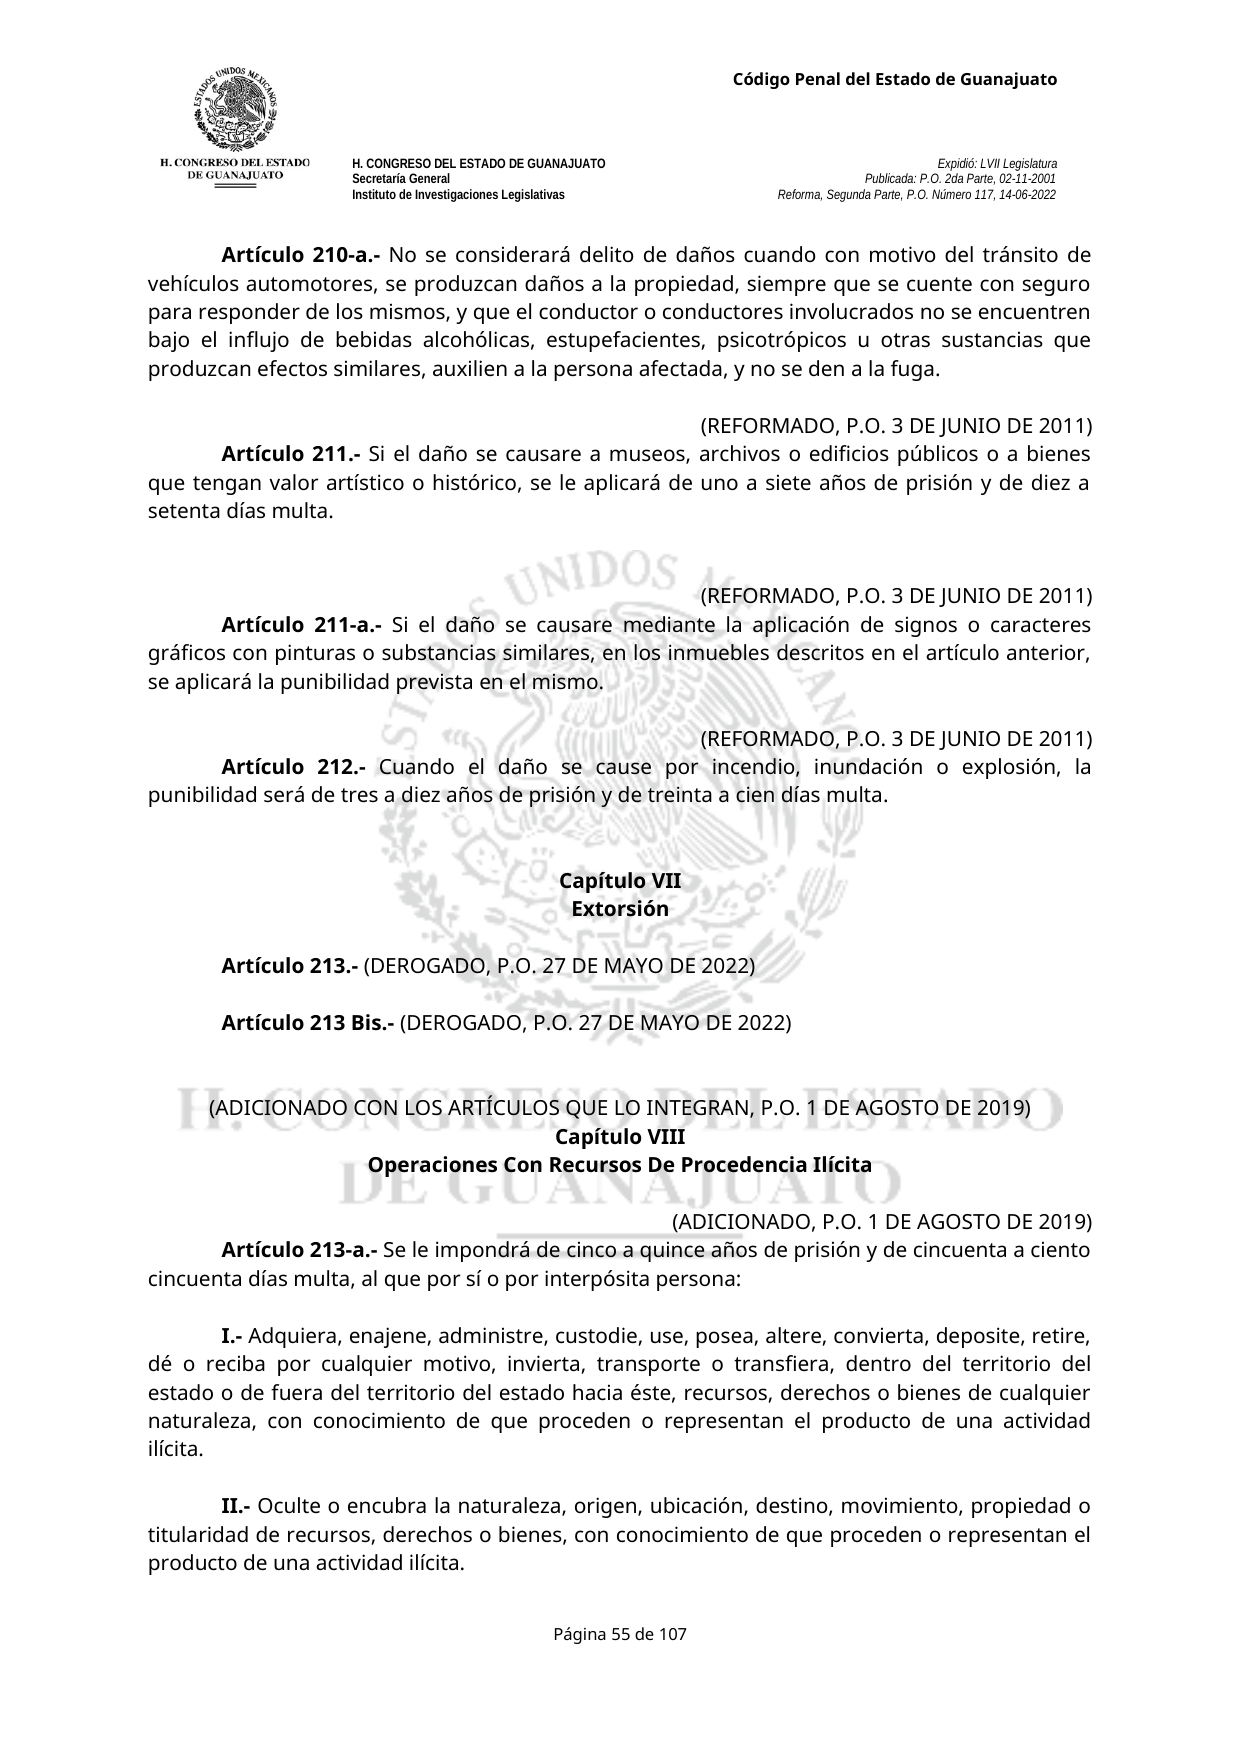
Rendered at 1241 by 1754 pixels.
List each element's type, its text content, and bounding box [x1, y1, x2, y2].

text I.- Adquiera, enajene, administre, custodie, use, posea, altere, convierta, deposite, retire, dé o reciba por cualquier motivo, invierta, transporte o transfiera, dentro del territorio del estado o de fuera del territorio del estado hacia éste, recursos, derechos o bienes de cualquier naturaleza, con conocimiento de que proceden o representan el producto de una actividad ilícita. [148, 1321, 1092, 1463]
text Artículo 211-a.- Si el daño se causare mediante la aplicación de signos o caracteres gráficos con pinturas o substancias similares, en los inmuebles descritos en el artículo anterior, se aplicará la punibilidad prevista en el mismo. [148, 610, 1092, 695]
text Artículo 211.- Si el daño se causare a museos, archivos o edificios públicos o a bienes que tengan valor artístico o histórico, se le aplicará de uno a siete años de prisión y de diez a setenta días multa. [148, 439, 1092, 524]
picture [160, 67, 310, 194]
text (REFORMADO, P.O. 3 DE JUNIO DE 2011) [148, 581, 1092, 610]
text Artículo 210-a.- No se considerará delito de daños cuando con motivo del tránsito de vehículos automotores, se produzcan daños a la propiedad, siempre que se cuente con seguro para responder de los mismos, y que el conductor o conductores involucrados no se encuentren bajo el influjo de bebidas alcohólicas, estupefacientes, psicotrópicos u otras sustancias que produzcan efectos similares, auxilien a la persona afectada, y no se den a la fuga. [148, 240, 1092, 382]
text (REFORMADO, P.O. 3 DE JUNIO DE 2011) [148, 724, 1092, 752]
text Artículo 212.- Cuando el daño se cause por incendio, inundación o explosión, la punibilidad será de tres a diez años de prisión y de treinta a cien días multa. [148, 752, 1092, 809]
text (ADICIONADO CON LOS ARTÍCULOS QUE LO INTEGRAN, P.O. 1 DE AGOSTO DE 2019) [148, 1093, 1092, 1122]
text (REFORMADO, P.O. 3 DE JUNIO DE 2011) [148, 411, 1092, 439]
text Artículo 213.- (DEROGADO, P.O. 27 DE MAYO DE 2022) [148, 951, 1092, 979]
text Capítulo VIII [148, 1122, 1092, 1150]
text Artículo 213-a.- Se le impondrá de cinco a quince años de prisión y de cincuenta a ciento cincuenta días multa, al que por sí o por interpósita persona: [148, 1236, 1092, 1292]
text II.- Oculte o encubra la naturaleza, origen, ubicación, destino, movimiento, propiedad o titularidad de recursos, derechos o bienes, con conocimiento de que proceden o representan el producto de una actividad ilícita. [148, 1491, 1092, 1577]
text Artículo 213 Bis.- (DEROGADO, P.O. 27 DE MAYO DE 2022) [148, 1008, 1092, 1036]
text (ADICIONADO, P.O. 1 DE AGOSTO DE 2019) [148, 1207, 1092, 1236]
text Capítulo VII [148, 866, 1092, 894]
text Extorsión [148, 894, 1092, 923]
text Operaciones Con Recursos De Procedencia Ilícita [148, 1150, 1092, 1179]
